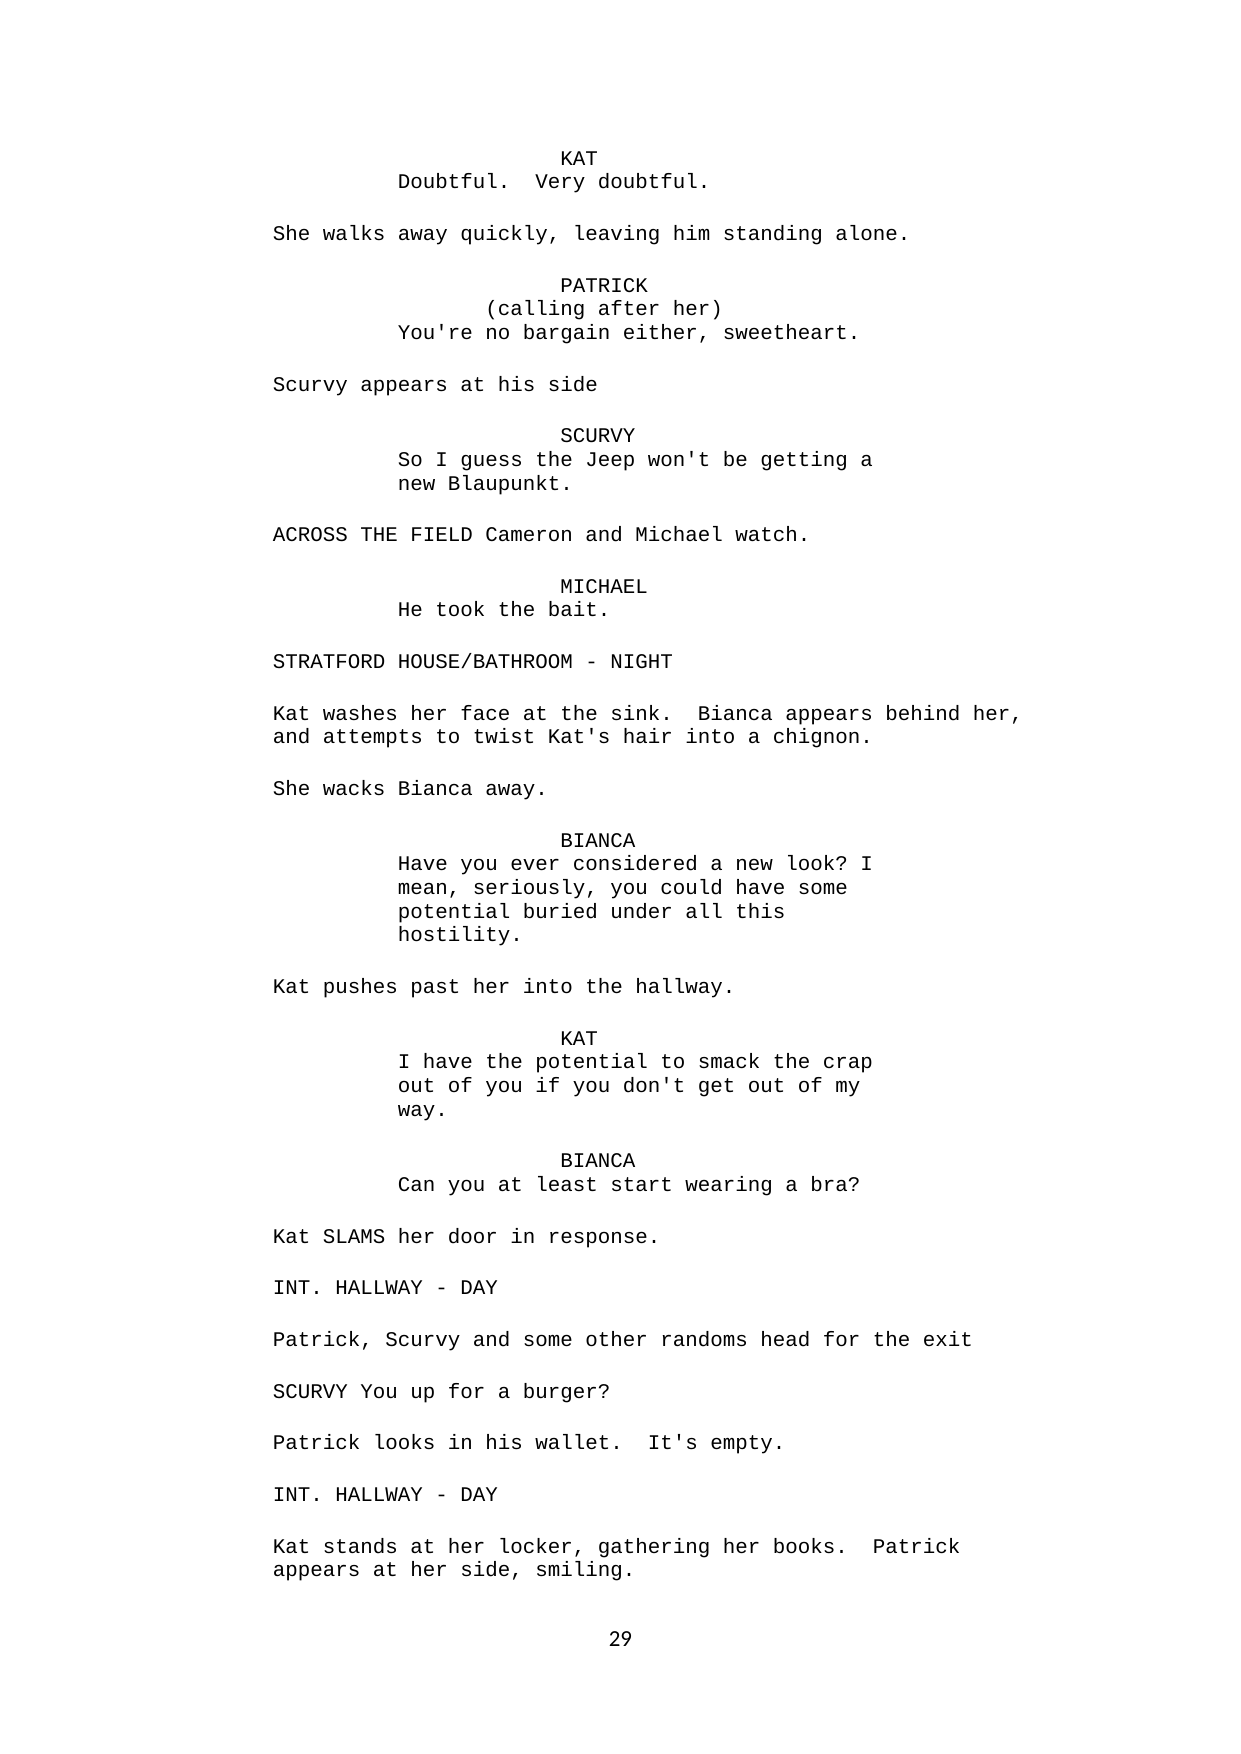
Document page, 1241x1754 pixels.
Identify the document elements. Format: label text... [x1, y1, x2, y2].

text out of you if you don't get out of my [148, 1075, 1093, 1099]
text SCURVY [148, 425, 1093, 449]
text Kat stands at her locker, gathering her books. Patrick [148, 1536, 1093, 1559]
text You're no bargain either, sweetheart. [148, 322, 1093, 346]
text Kat SLAMS her door in response. [148, 1226, 1093, 1249]
text Can you at least start wearing a bra? [148, 1174, 1093, 1198]
text mean, seriously, you could have some [148, 877, 1093, 901]
text INT. HALLWAY - DAY [148, 1484, 1093, 1508]
text KAT [148, 1028, 1093, 1051]
text ACROSS THE FIELD Cameron and Michael watch. [148, 524, 1093, 548]
text way. [148, 1099, 1093, 1122]
text BIANCA [148, 830, 1093, 853]
text potential buried under all this [148, 901, 1093, 924]
text (calling after her) [148, 298, 1093, 322]
text MICHAEL [148, 576, 1093, 599]
text I have the potential to smack the crap [148, 1051, 1093, 1075]
text new Blaupunkt. [148, 472, 1093, 496]
text He took the bait. [148, 599, 1093, 623]
text Scurvy appears at his side [148, 373, 1093, 397]
text Patrick looks in his wallet. It's empty. [148, 1432, 1093, 1456]
text hostility. [148, 924, 1093, 948]
text STRATFORD HOUSE/BATHROOM - NIGHT [148, 651, 1093, 675]
text Patrick, Scurvy and some other randoms head for the exit [148, 1329, 1093, 1353]
text PATRICK [148, 274, 1093, 298]
text KAT [148, 148, 1093, 171]
text She wacks Bianca away. [148, 778, 1093, 802]
text She walks away quickly, leaving him standing alone. [148, 223, 1093, 247]
text Kat pushes past her into the hallway. [148, 976, 1093, 1000]
text INT. HALLWAY - DAY [148, 1277, 1093, 1301]
text Doubtful. Very doubtful. [148, 171, 1093, 195]
text BIANCA [148, 1150, 1093, 1174]
text SCURVY You up for a burger? [148, 1381, 1093, 1404]
text and attempts to twist Kat's hair into a chignon. [148, 726, 1093, 750]
text Have you ever considered a new look? I [148, 853, 1093, 877]
text appears at her side, smiling. [148, 1559, 1093, 1583]
text Kat washes her face at the sink. Bianca appears behind her, [148, 703, 1093, 726]
text So I guess the Jeep won't be getting a [148, 449, 1093, 472]
